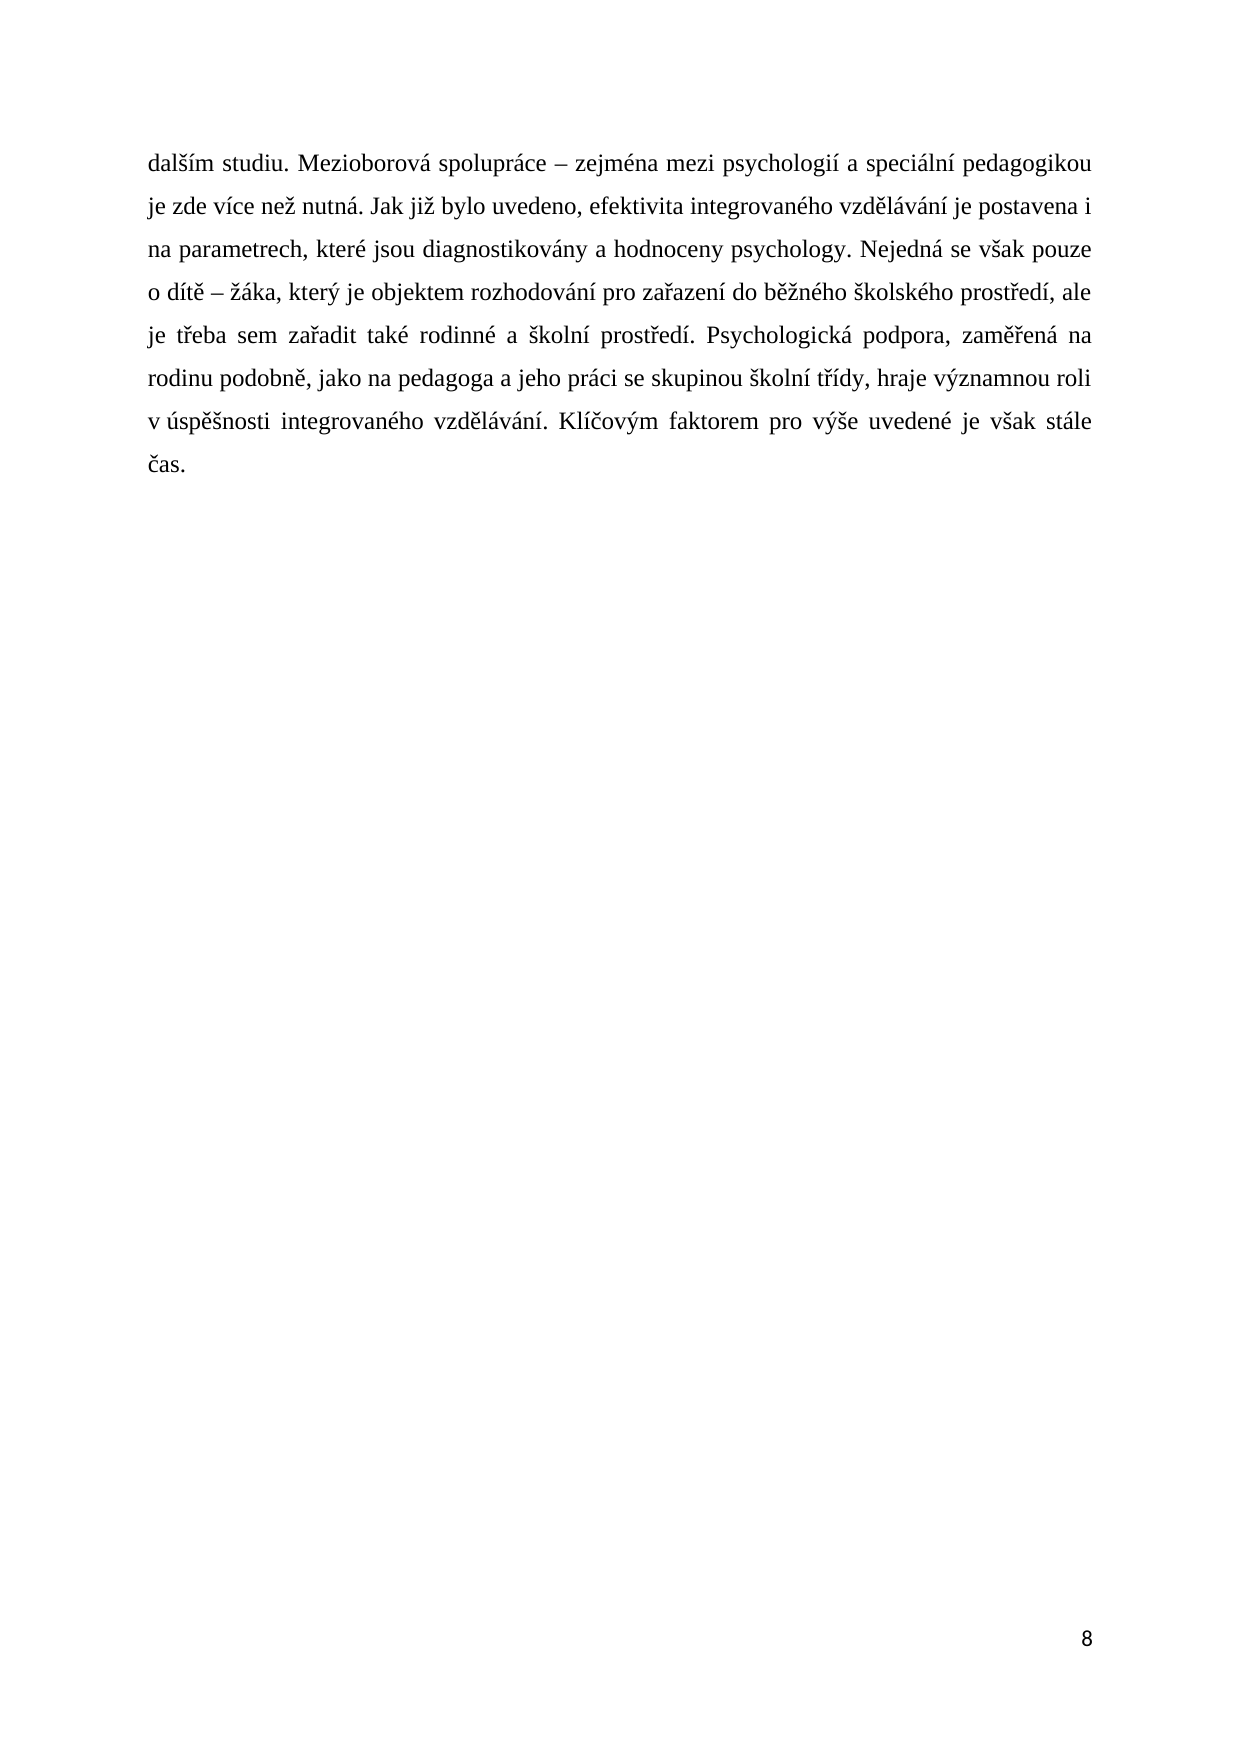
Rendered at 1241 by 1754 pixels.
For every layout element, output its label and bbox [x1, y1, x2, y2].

text [148, 148, 1093, 478]
